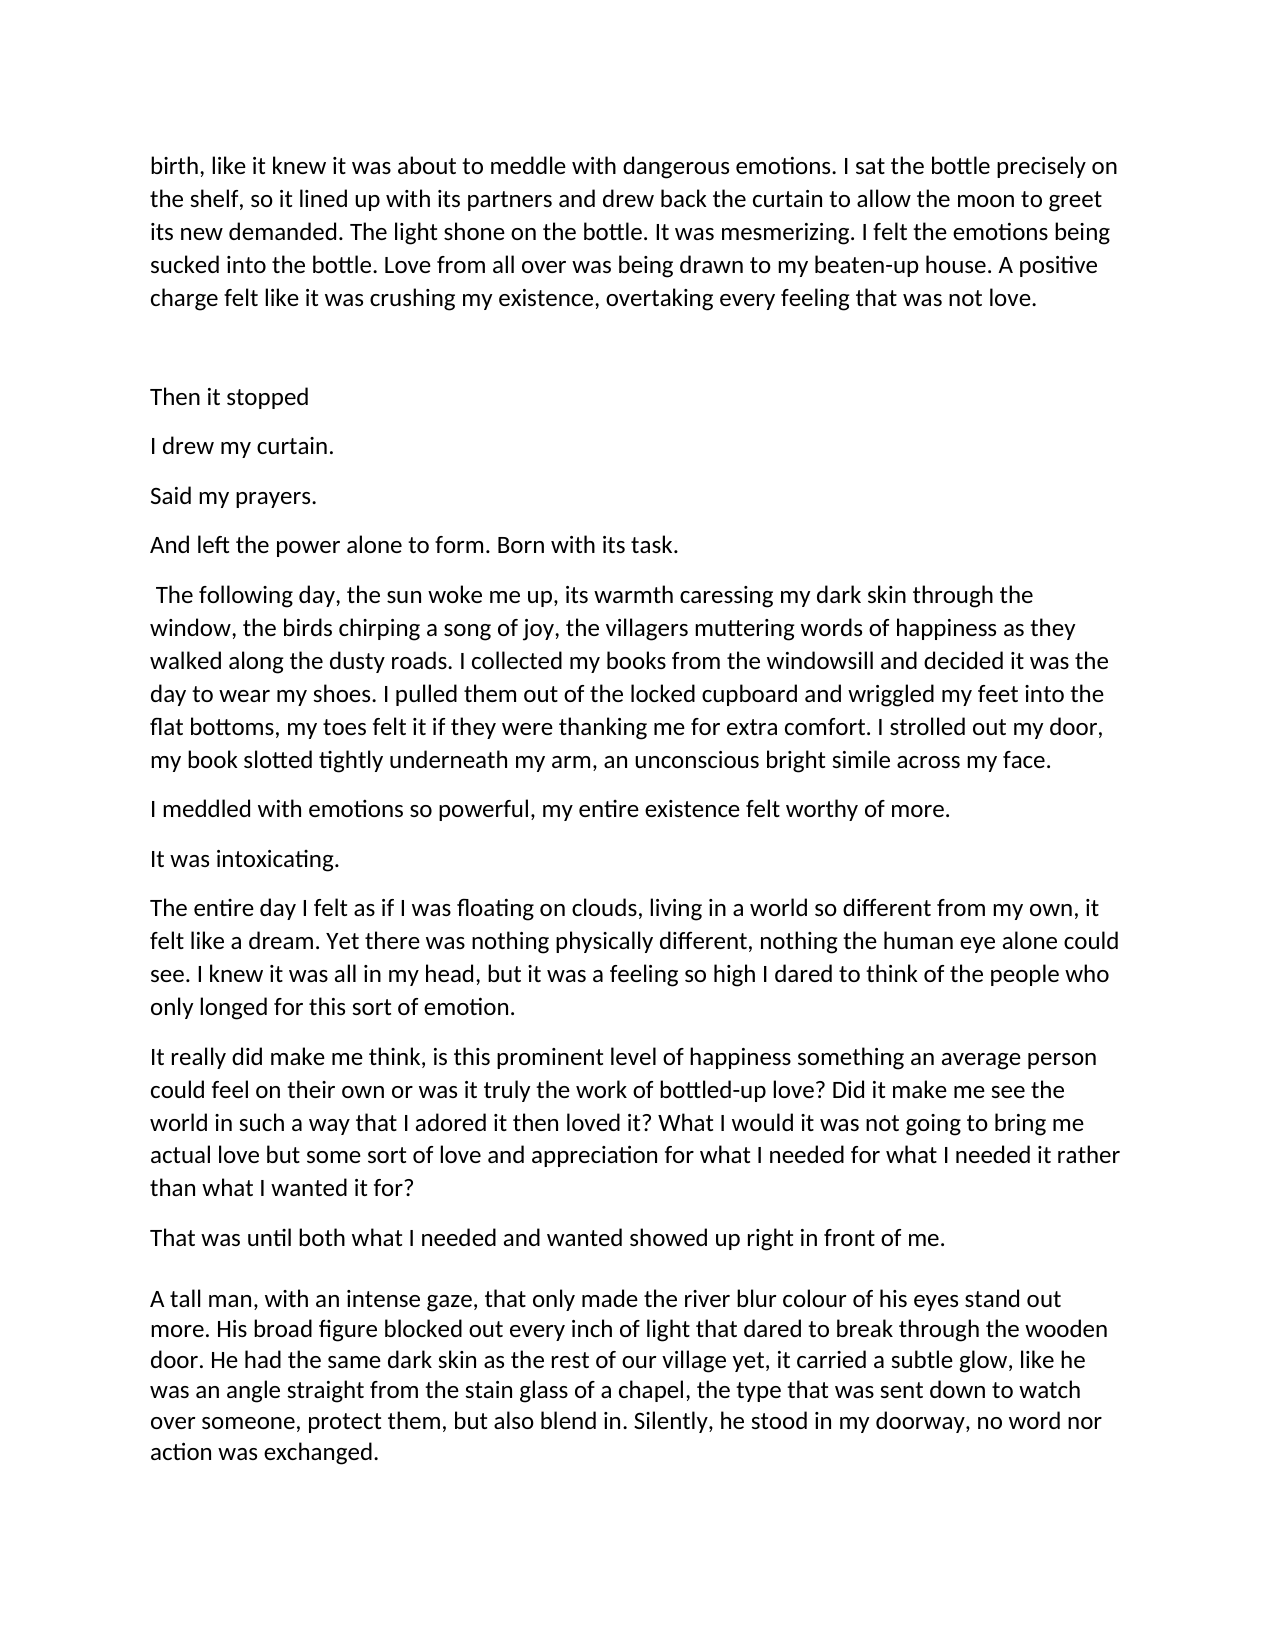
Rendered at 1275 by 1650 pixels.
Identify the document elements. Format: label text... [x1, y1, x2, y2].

text Said my prayers. [150, 480, 1125, 511]
text And left the power alone to form. Born with its task. [150, 529, 1125, 560]
text I drew my curtain. [150, 430, 1125, 461]
text Then it stopped [150, 381, 1125, 411]
text A tall man, with an intense gaze, that only made the river blur colour of his eyes stand out more. His broad figure blocked out every inch of light that dared to break through the wooden door. He had the same dark skin as the rest of our village yet, it carried a subtle glow, like he was an angle straight from the stain glass of a chapel, the type that was sent down to watch over someone, protect them, but also blend in. Silently, he stood in my doorway, no word nor action was exchanged. [150, 1283, 1125, 1466]
text The following day, the sun woke me up, its warmth caressing my dark skin through the window, the birds chirping a song of joy, the villagers muttering words of happiness as they walked along the dusty roads. I collected my books from the windowsill and decided it was the day to wear my shoes. I pulled them out of the locked cupboard and wriggled my feet into the flat bottoms, my toes felt it if they were thanking me for extra comfort. I strolled out my door, my book slotted tightly underneath my arm, an unconscious bright simile across my face. [150, 579, 1125, 774]
text It really did make me think, is this prominent level of happiness something an average person could feel on their own or was it truly the work of bottled-up love? Did it make me see the world in such a way that I adored it then loved it? What I would it was not going to bring me actual love but some sort of love and appreciation for what I needed for what I needed it rather than what I wanted it for? [150, 1041, 1125, 1203]
text It was intoxicating. [150, 843, 1125, 873]
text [150, 150, 1125, 312]
text The entire day I felt as if I was floating on clouds, living in a world so different from my own, it felt like a dream. Yet there was nothing physically different, nothing the human eye alone could see. I knew it was all in my head, but it was a feeling so high I dared to think of the people who only longed for this sort of emotion. [150, 892, 1125, 1022]
text That was until both what I needed and wanted showed up right in front of me. [150, 1222, 1125, 1253]
text I meddled with emotions so powerful, my entire existence felt worthy of more. [150, 793, 1125, 824]
